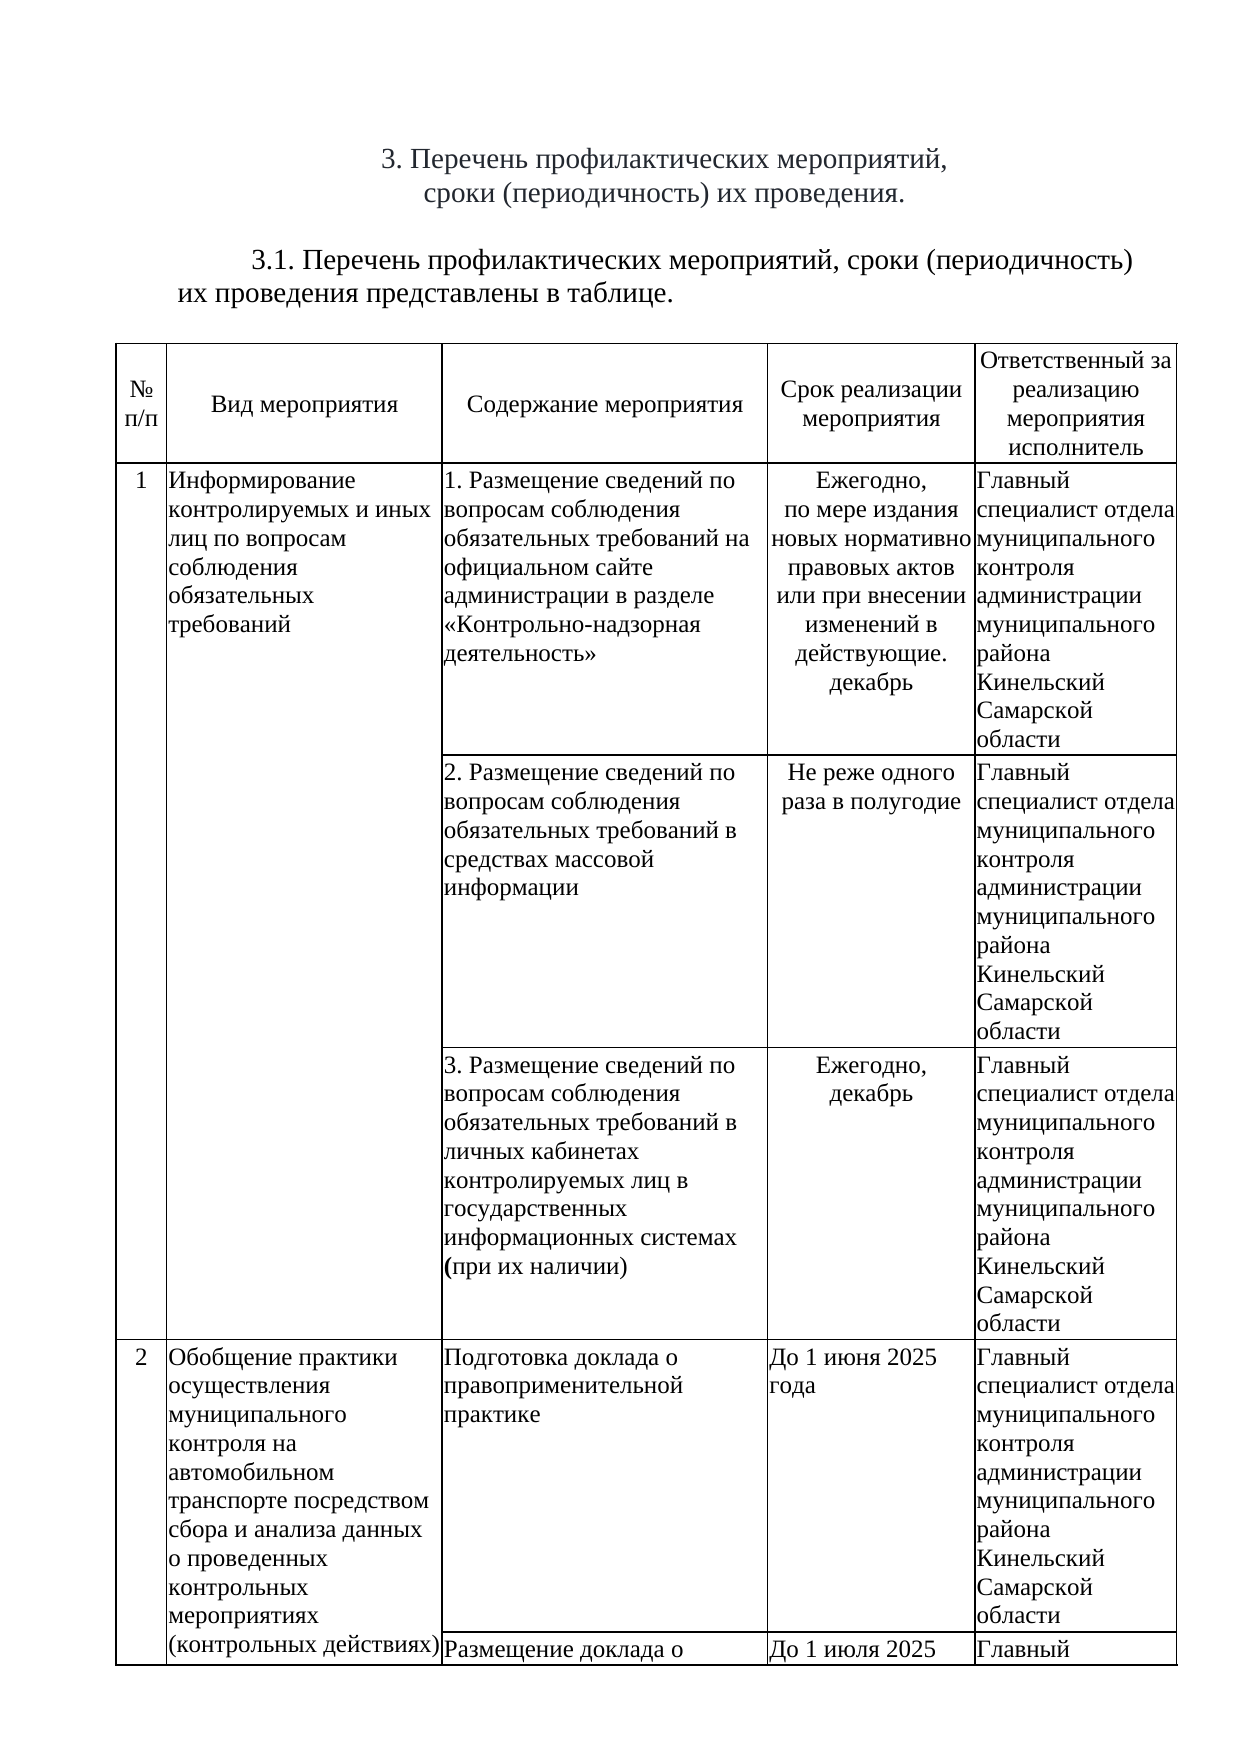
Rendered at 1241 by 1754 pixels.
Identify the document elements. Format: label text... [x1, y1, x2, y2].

table_cell 3. Размещение сведений по вопросам соблюдения обязательных требований в личных кабинетах контролируемых лиц в государственных информационных системах (при их наличии) [443, 1048, 767, 1339]
text 3. Перечень профилактических мероприятий, [177, 141, 1152, 175]
table_cell 2 [117, 1340, 166, 1664]
table_cell До 1 июля 2025 года [768, 1633, 974, 1664]
text сроки (периодичность) их проведения. [177, 175, 1152, 208]
table_cell До 1 июня 2025 года [768, 1340, 974, 1631]
table_cell Не реже одного раза в полугодие [768, 756, 974, 1047]
table_cell Ежегодно, по мере издания новых нормативно правовых актов или при внесении изменений в действующие. декабрь [768, 464, 974, 754]
table_cell 1. Размещение сведений по вопросам соблюдения обязательных требований на официальном сайте администрации в разделе «Контрольно-надзорная деятельность» [443, 464, 767, 754]
table_cell Обобщение практики осуществления муниципального контроля на автомобильном транспорте посредством сбора и анализа данных о проведенных контрольных мероприятиях (контрольных действиях) и их результатах, в том числе анализа выявленных в результате проведения муниципального контроля на автомобильном транспорте нарушений обязательных требований контролируемыми лицами [167, 1340, 441, 1664]
table_header Вид мероприятия [167, 344, 441, 462]
table_header Ответственный за реализацию мероприятия исполнитель [976, 344, 1176, 462]
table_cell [976, 1340, 1176, 1631]
table_header Срок реализации мероприятия [768, 344, 974, 462]
table_cell Главный специалист отдела муниципального контроля администрации муниципального района Кинельский Самарской области [976, 1048, 1176, 1339]
table_cell 2. Размещение сведений по вопросам соблюдения обязательных требований в средствах массовой информации [443, 756, 767, 1047]
table_cell Информирование контролируемых и иных лиц по вопросам соблюдения обязательных требований [167, 464, 441, 1339]
table_cell Главный специалист отдела муниципального контроля администрации муниципального района Кинельский Самарской области [976, 756, 1176, 1047]
text 3.1. Перечень профилактических мероприятий, сроки (периодичность) их проведения представлены в таблице. [177, 242, 1152, 309]
table_cell Главный специалист отдела муниципального контроля администрации муниципального района Кинельский Самарской области [976, 464, 1176, 754]
table_header № п/п [117, 344, 166, 462]
table_cell Подготовка доклада о правоприменительной практике [443, 1340, 767, 1631]
table_header Содержание мероприятия [443, 344, 767, 462]
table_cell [976, 1633, 1176, 1664]
table_cell 1 [117, 464, 166, 1339]
table_cell Ежегодно, декабрь [768, 1048, 974, 1339]
